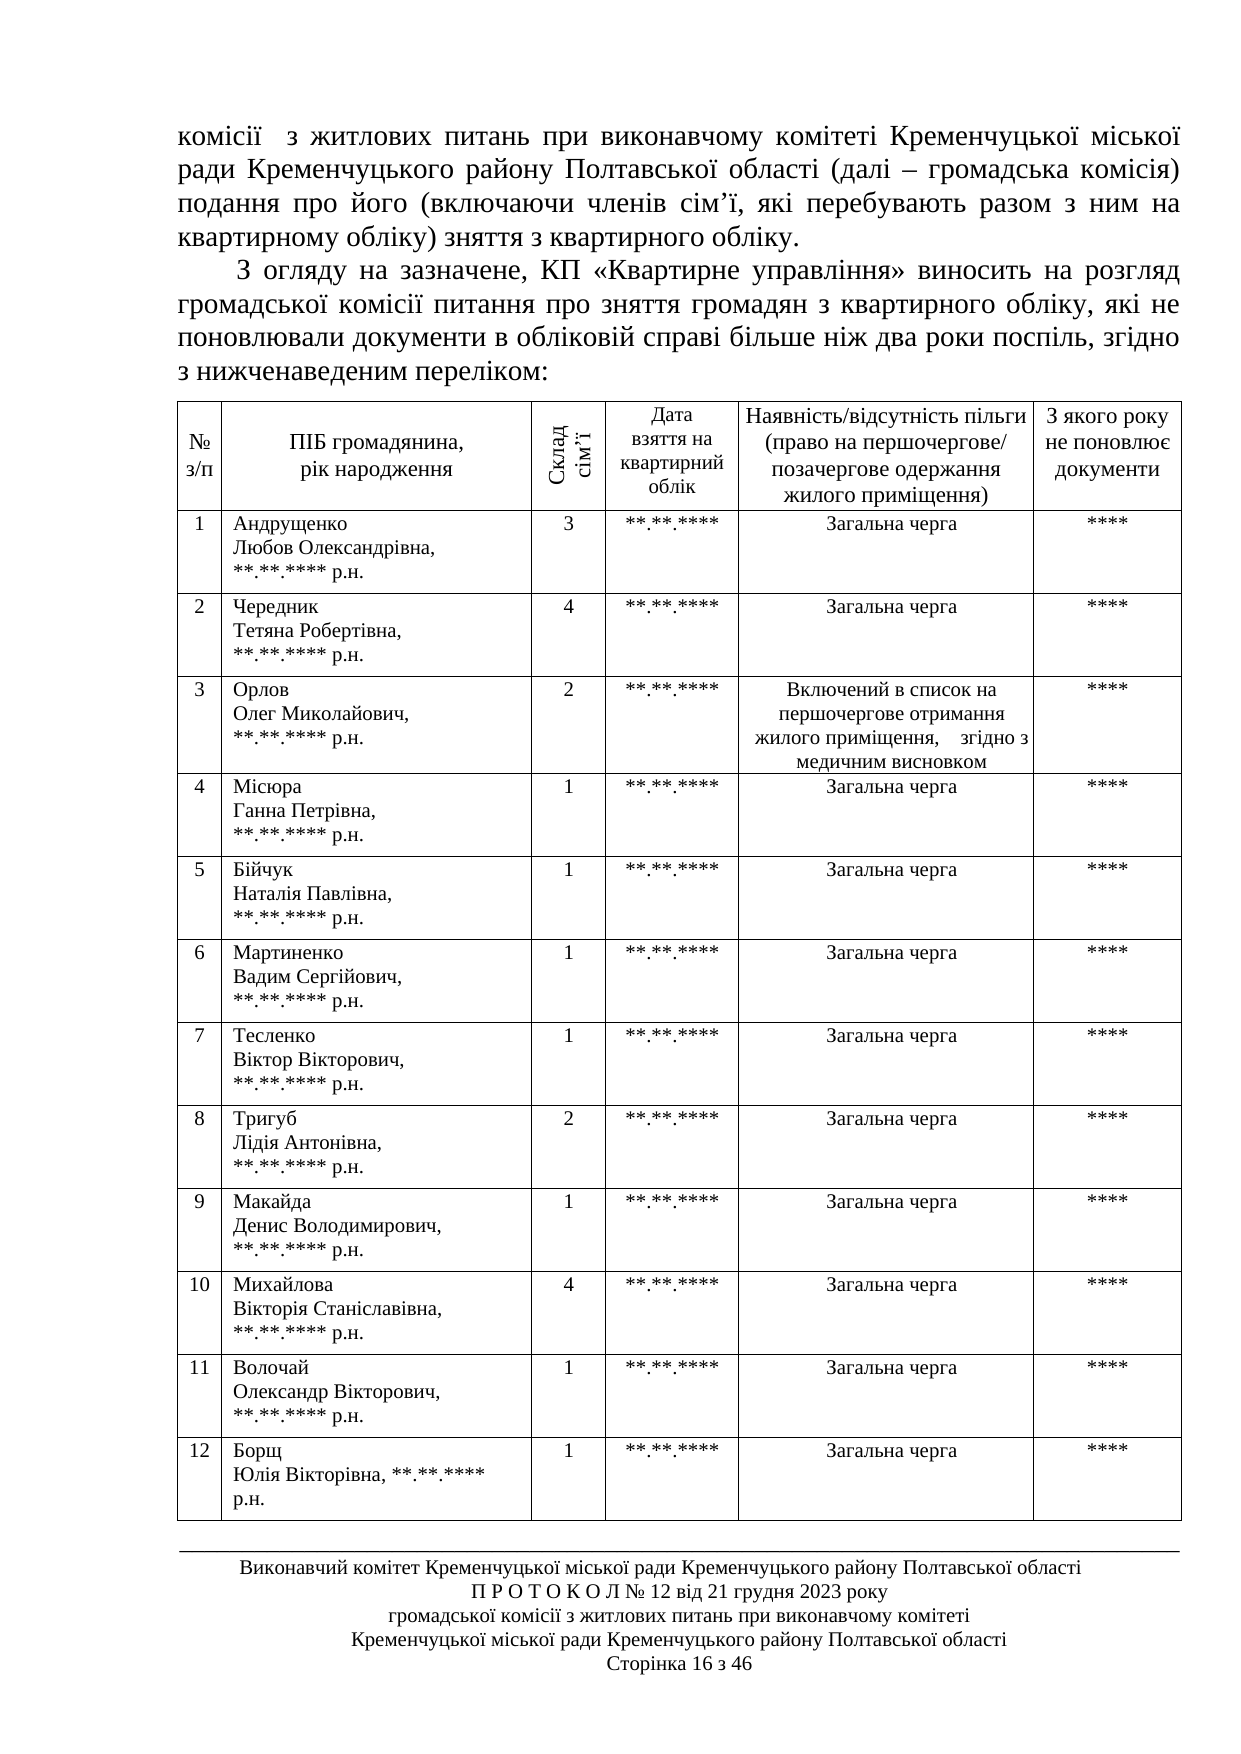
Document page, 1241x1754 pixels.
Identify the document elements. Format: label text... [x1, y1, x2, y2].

table_cell **.**.**** [606, 1106, 738, 1188]
table_cell Чередник Тетяна Робертівна, **.**.**** р.н. [222, 594, 531, 676]
table_cell **** [1034, 511, 1181, 593]
table_cell Макайда Денис Володимирович, **.**.**** р.н. [222, 1189, 531, 1271]
table_cell 1 [532, 1438, 605, 1519]
table_cell 1 [532, 1189, 605, 1271]
table_cell 6 [178, 940, 221, 1022]
table_cell **** [1034, 1355, 1181, 1437]
table_cell Загальна черга [739, 940, 1033, 1022]
table_cell Орлов Олег Миколайович, **.**.**** р.н. [222, 677, 531, 773]
table_cell **** [1034, 1438, 1181, 1519]
table_cell Загальна черга [739, 1189, 1033, 1271]
table_cell Бійчук Наталія Павлівна, **.**.**** р.н. [222, 857, 531, 939]
table_header Наявність/відсутність пільги (право на першочергове/ позачергове одержання жилого приміщення) [739, 402, 1033, 510]
table_cell 8 [178, 1106, 221, 1188]
table_header Дата взяття на квартирний облік [606, 402, 738, 510]
table_cell 2 [532, 677, 605, 773]
table_cell Борщ Юлія Вікторівна, **.**.**** р.н. [222, 1438, 531, 1519]
table_cell 12 [178, 1438, 221, 1519]
table_cell Загальна черга [739, 594, 1033, 676]
table_cell **.**.**** [606, 1272, 738, 1354]
table_cell 4 [178, 774, 221, 856]
table_cell Місюра Ганна Петрівна, **.**.**** р.н. [222, 774, 531, 856]
table_cell **.**.**** [606, 594, 738, 676]
table_cell **** [1034, 1272, 1181, 1354]
text З огляду на зазначене, КП «Квартирне управління» виносить на розгляд громадської комісії питання про зняття громадян з квартирного обліку, які не поновлювали документи в обліковій справі більше ніж два роки поспіль, згідно з нижченаведеним переліком: [177, 252, 1181, 386]
table_cell 3 [532, 511, 605, 593]
table_cell Включений в список на першочергове отримання жилого приміщення, згідно з медичним висновком [739, 677, 1033, 773]
table_cell **.**.**** [606, 940, 738, 1022]
table_cell Волочай Олександр Вікторович, **.**.**** р.н. [222, 1355, 531, 1437]
table_cell Загальна черга [739, 1355, 1033, 1437]
table_cell **** [1034, 857, 1181, 939]
table_cell **** [1034, 1189, 1181, 1271]
table_cell **.**.**** [606, 774, 738, 856]
table_cell 10 [178, 1272, 221, 1354]
table_cell 5 [178, 857, 221, 939]
table_cell 2 [532, 1106, 605, 1188]
table_cell Загальна черга [739, 511, 1033, 593]
table_cell 1 [532, 857, 605, 939]
table_cell **.**.**** [606, 857, 738, 939]
table_cell 2 [178, 594, 221, 676]
table_cell Загальна черга [739, 1023, 1033, 1105]
table_cell **** [1034, 594, 1181, 676]
table_cell 1 [178, 511, 221, 593]
table_header Склад сім’ї [532, 402, 605, 510]
table_cell **.**.**** [606, 1189, 738, 1271]
table_cell 4 [532, 594, 605, 676]
table_cell 9 [178, 1189, 221, 1271]
table_header ПІБ громадянина, рік народження [222, 402, 531, 510]
table_header № з/п [178, 402, 221, 510]
table_cell 1 [532, 774, 605, 856]
table_cell **.**.**** [606, 1355, 738, 1437]
table_cell Загальна черга [739, 1272, 1033, 1354]
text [177, 118, 1181, 252]
table_cell 4 [532, 1272, 605, 1354]
table_cell **.**.**** [606, 677, 738, 773]
table_cell Тригуб Лідія Антонівна, **.**.**** р.н. [222, 1106, 531, 1188]
table_cell Загальна черга [739, 1106, 1033, 1188]
table_cell **** [1034, 940, 1181, 1022]
table_cell Михайлова Вікторія Станіславівна, **.**.**** р.н. [222, 1272, 531, 1354]
table_header З якого року не поновлює документи [1034, 402, 1181, 510]
table_cell Загальна черга [739, 774, 1033, 856]
table_cell **.**.**** [606, 1023, 738, 1105]
table_cell **.**.**** [606, 1438, 738, 1519]
table_cell Тесленко Віктор Вікторович, **.**.**** р.н. [222, 1023, 531, 1105]
table_cell **.**.**** [606, 511, 738, 593]
table_cell 1 [532, 1023, 605, 1105]
table_cell **** [1034, 677, 1181, 773]
table_cell **** [1034, 774, 1181, 856]
table_cell Загальна черга [739, 857, 1033, 939]
table_cell 7 [178, 1023, 221, 1105]
table_cell Мартиненко Вадим Сергійович, **.**.**** р.н. [222, 940, 531, 1022]
table_cell 11 [178, 1355, 221, 1437]
table_cell 3 [178, 677, 221, 773]
table_cell Загальна черга [739, 1438, 1033, 1519]
table_cell **** [1034, 1023, 1181, 1105]
table_cell Андрущенко Любов Олександрівна, **.**.**** р.н. [222, 511, 531, 593]
table_cell 1 [532, 1355, 605, 1437]
table_cell 1 [532, 940, 605, 1022]
table_cell **** [1034, 1106, 1181, 1188]
